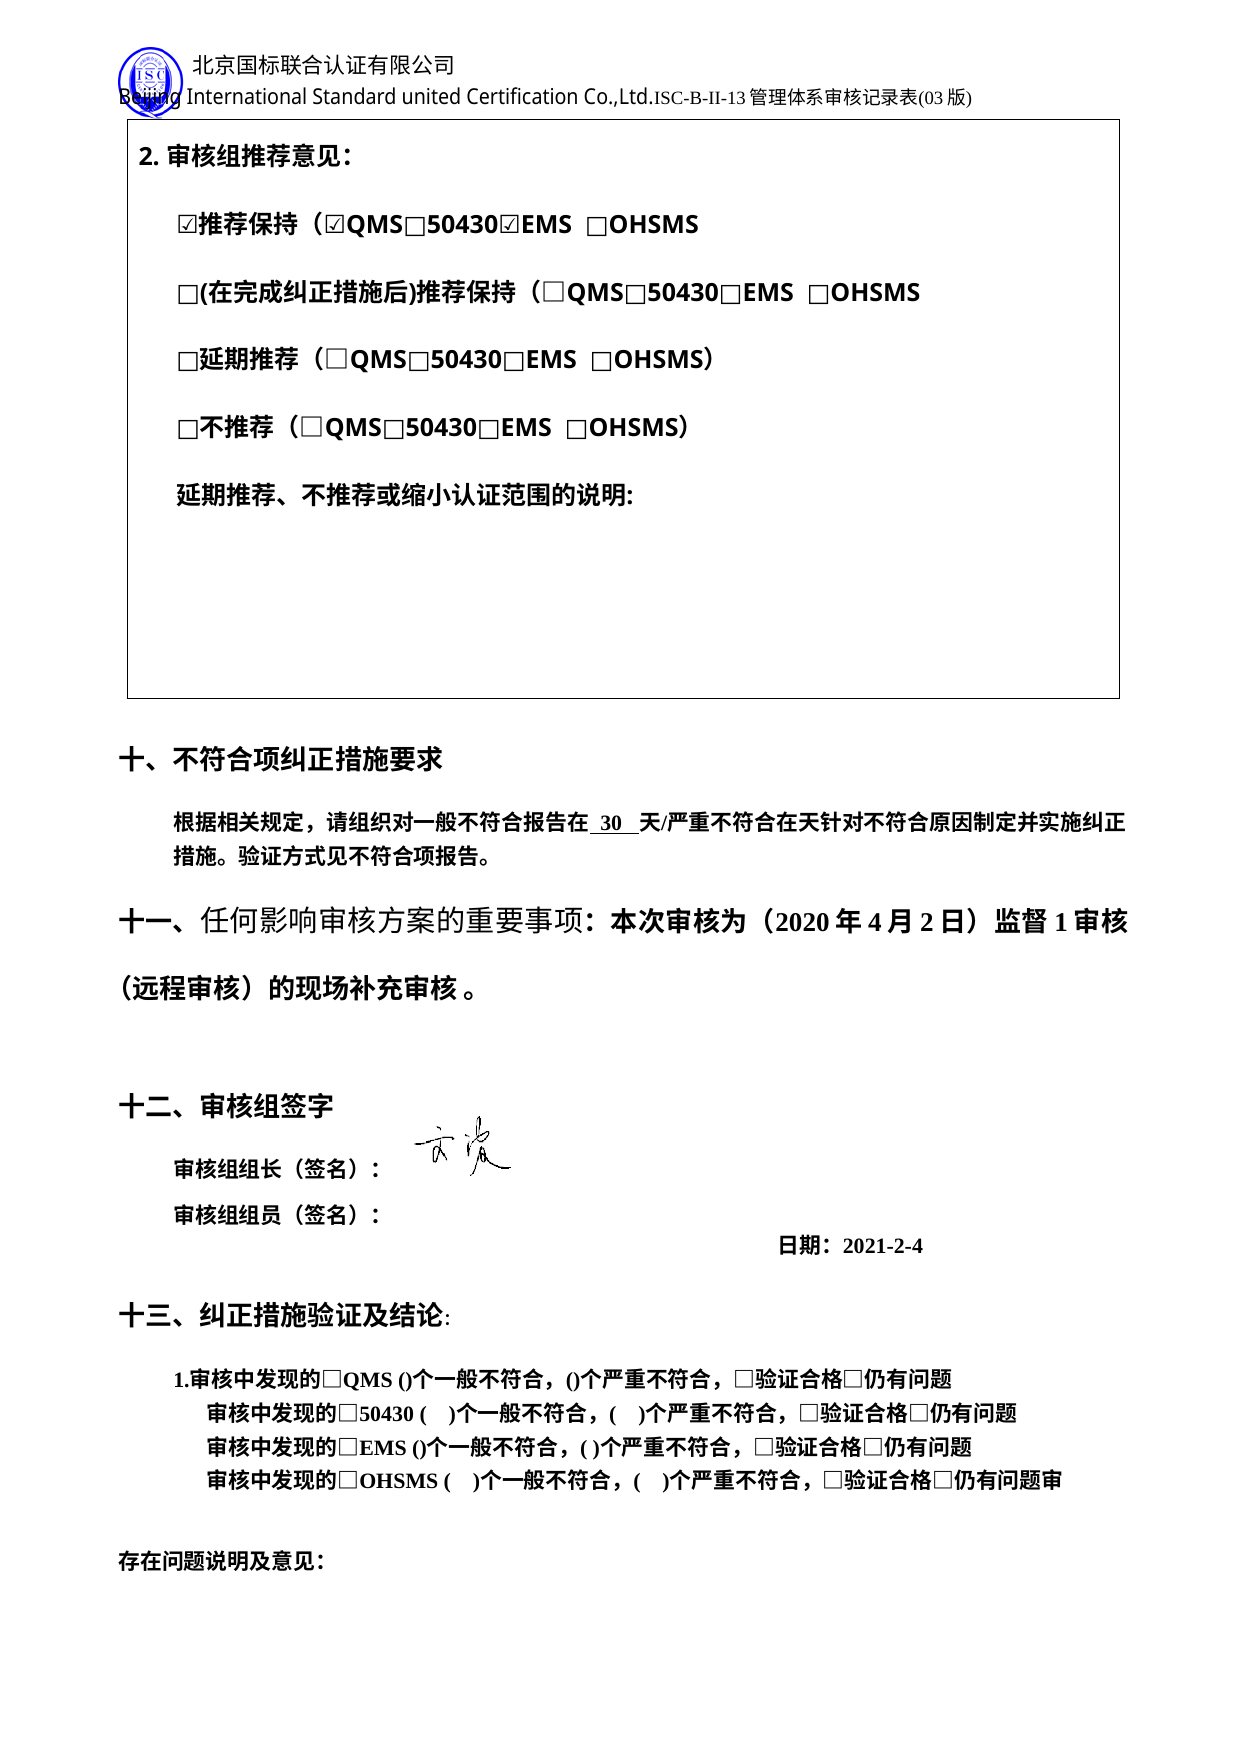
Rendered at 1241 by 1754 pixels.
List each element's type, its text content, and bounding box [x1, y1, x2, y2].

text 1.审核中发现的□QMS ()个一般不符合，()个严重不符合，□验证合格□仍有问题 [118, 1360, 1128, 1394]
text 十三、纠正措施验证及结论： [118, 1280, 1128, 1348]
text 审核中发现的□EMS ()个一般不符合，( )个严重不符合，□验证合格□仍有问题 [118, 1428, 1128, 1462]
text 审核组组长（签名）： [118, 1151, 1128, 1184]
picture [118, 47, 186, 119]
text 审核中发现的□OHSMS ( )个一般不符合，( )个严重不符合，□验证合格□仍有问题审 [118, 1462, 1128, 1496]
picture [414, 1116, 511, 1176]
text 根据相关规定，请组织对一般不符合报告在 30 天/严重不符合在天针对不符合原因制定并实施纠正措施。验证方式见不符合项报告。 [173, 804, 1128, 872]
text 十二、审核组签字 [118, 1070, 1128, 1138]
text 审核组组员（签名）： [118, 1197, 1128, 1230]
text 日期：2021-2-4 [118, 1230, 1128, 1259]
text 审核中发现的□50430 ( )个一般不符合，( )个严重不符合，□验证合格□仍有问题 [118, 1394, 1128, 1428]
text 存在问题说明及意见： [118, 1543, 1128, 1577]
table_cell 2. 审核组推荐意见： ☑推荐保持（☑QMS□50430☑EMS □OHSMS □(在完成纠正措施后)推荐保持（□QMS□50430□EMS □OHSMS □延期推荐（□QMS□50430□EMS □OHSMS） □不推荐（□QMS□50430□EMS □OHSMS） 延期推荐、不推荐或缩小认证范围的说明: [128, 120, 1119, 698]
text 十、不符合项纠正措施要求 [118, 724, 1128, 792]
text 十一、任何影响审核方案的重要事项：本次审核为（2020年4月2日）监督1审核（远程审核）的现场补充审核 。 [105, 884, 1128, 1020]
